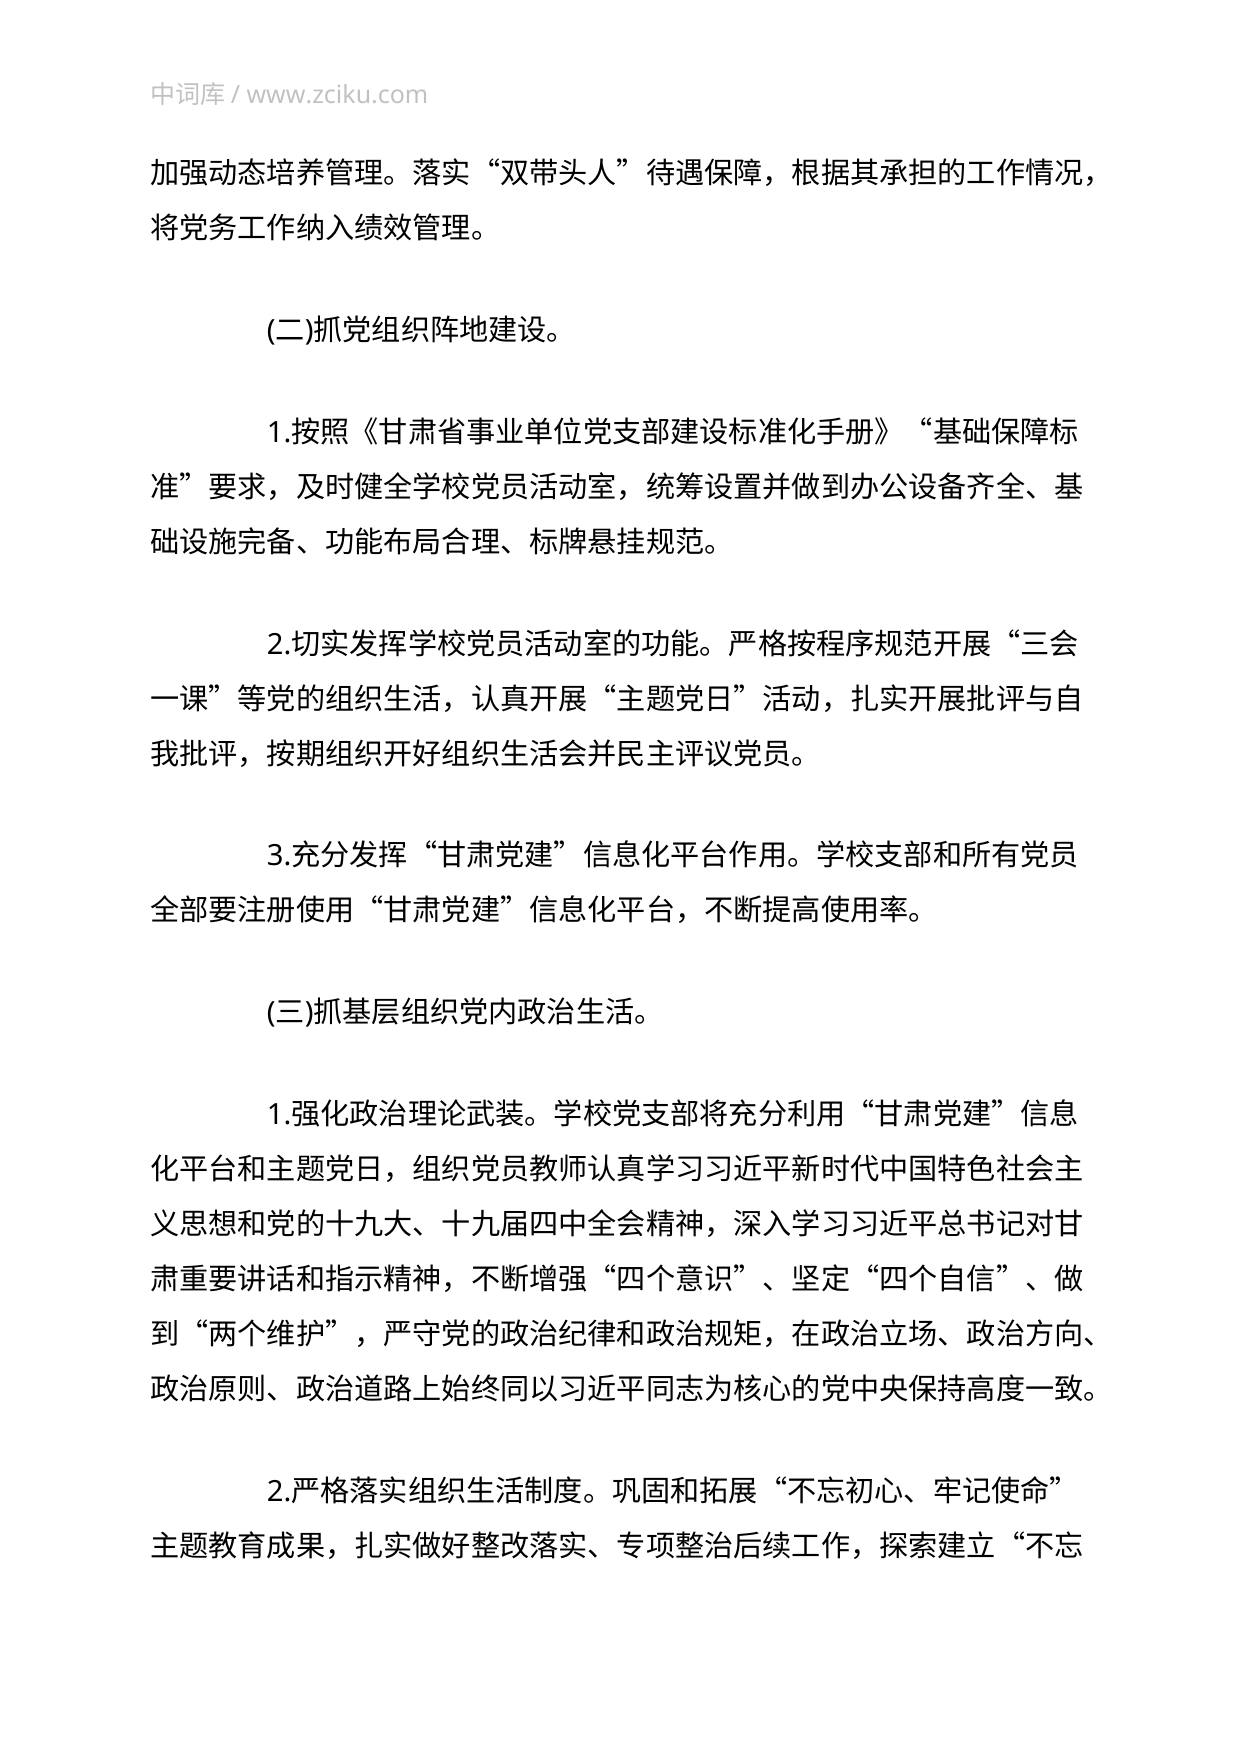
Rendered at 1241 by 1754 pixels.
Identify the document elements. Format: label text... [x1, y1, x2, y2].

text 1.按照《甘肃省事业单位党支部建设标准化手册》“基础保障标准”要求，及时健全学校党员活动室，统筹设置并做到办公设备齐全、基础设施完备、功能布局合理、标牌悬挂规范。 [150, 409, 1090, 561]
text (三)抓基层组织党内政治生活。 [150, 989, 1090, 1031]
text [150, 150, 1090, 247]
text 3.充分发挥“甘肃党建”信息化平台作用。学校支部和所有党员全部要注册使用“甘肃党建”信息化平台，不断提高使用率。 [150, 832, 1090, 929]
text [150, 1467, 1090, 1564]
text (二)抓党组织阵地建设。 [150, 307, 1090, 349]
text 1.强化政治理论武装。学校党支部将充分利用“甘肃党建”信息化平台和主题党日，组织党员教师认真学习习近平新时代中国特色社会主义思想和党的十九大、十九届四中全会精神，深入学习习近平总书记对甘肃重要讲话和指示精神，不断增强“四个意识”、坚定“四个自信”、做到“两个维护”，严守党的政治纪律和政治规矩，在政治立场、政治方向、政治原则、政治道路上始终同以习近平同志为核心的党中央保持高度一致。 [150, 1091, 1090, 1408]
text 2.切实发挥学校党员活动室的功能。严格按程序规范开展“三会一课”等党的组织生活，认真开展“主题党日”活动，扎实开展批评与自我批评，按期组织开好组织生活会并民主评议党员。 [150, 620, 1090, 772]
